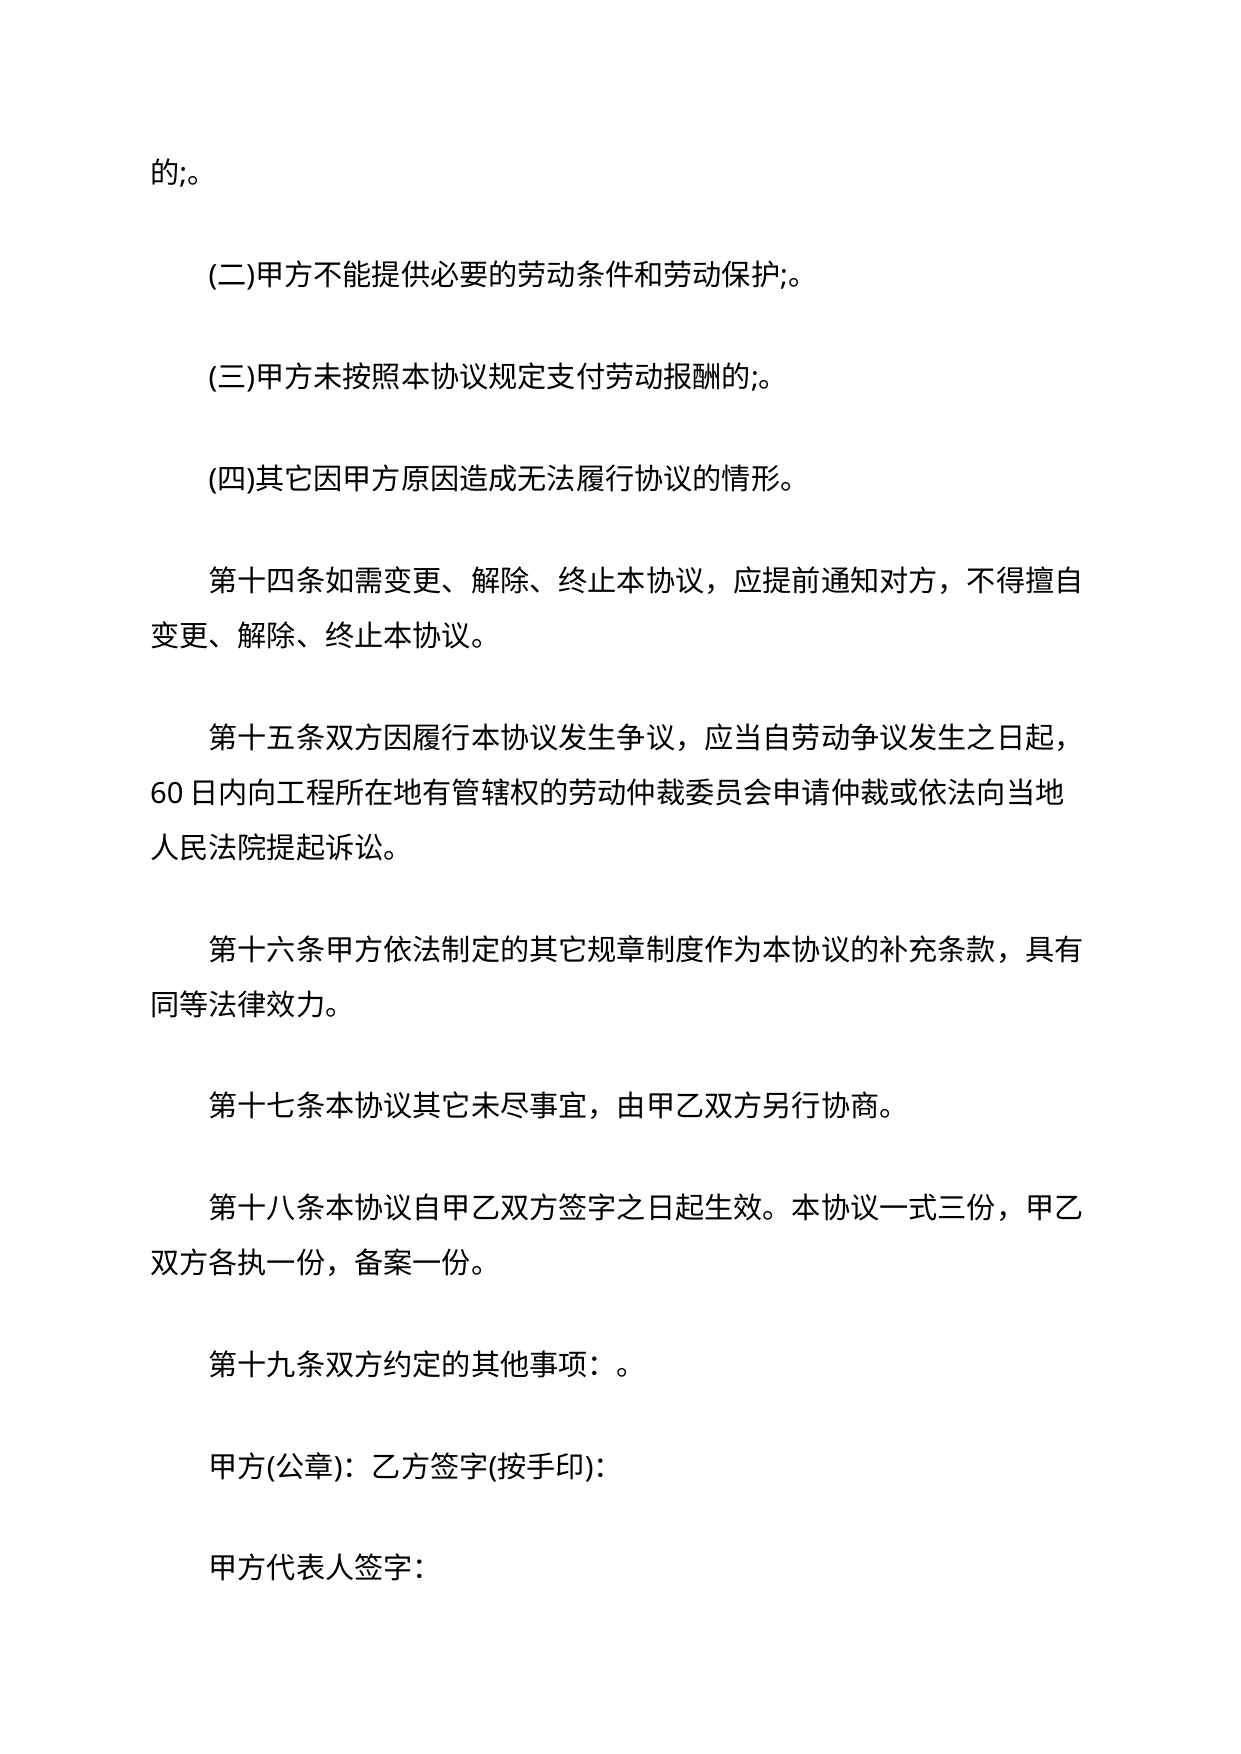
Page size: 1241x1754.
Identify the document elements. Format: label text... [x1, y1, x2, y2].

text 第十九条双方约定的其他事项：。 [150, 1341, 1090, 1384]
text 甲方(公章)：乙方签字(按手印)： [150, 1443, 1090, 1486]
text 第十八条本协议自甲乙双方签字之日起生效。本协议一式三份，甲乙双方各执一份，备案一份。 [150, 1185, 1090, 1282]
text (二)甲方不能提供必要的劳动条件和劳动保护;。 [150, 252, 1090, 294]
text 第十四条如需变更、解除、终止本协议，应提前通知对方，不得擅自变更、解除、终止本协议。 [150, 558, 1090, 655]
text (四)其它因甲方原因造成无法履行协议的情形。 [150, 456, 1090, 498]
text 第十六条甲方依法制定的其它规章制度作为本协议的补充条款，具有同等法律效力。 [150, 926, 1090, 1023]
text 第十七条本协议其它未尽事宜，由甲乙双方另行协商。 [150, 1083, 1090, 1125]
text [150, 150, 1090, 192]
text 甲方代表人签字： [150, 1545, 1090, 1587]
text 第十五条双方因履行本协议发生争议，应当自劳动争议发生之日起，60日内向工程所在地有管辖权的劳动仲裁委员会申请仲裁或依法向当地人民法院提起诉讼。 [150, 714, 1090, 867]
text (三)甲方未按照本协议规定支付劳动报酬的;。 [150, 354, 1090, 396]
